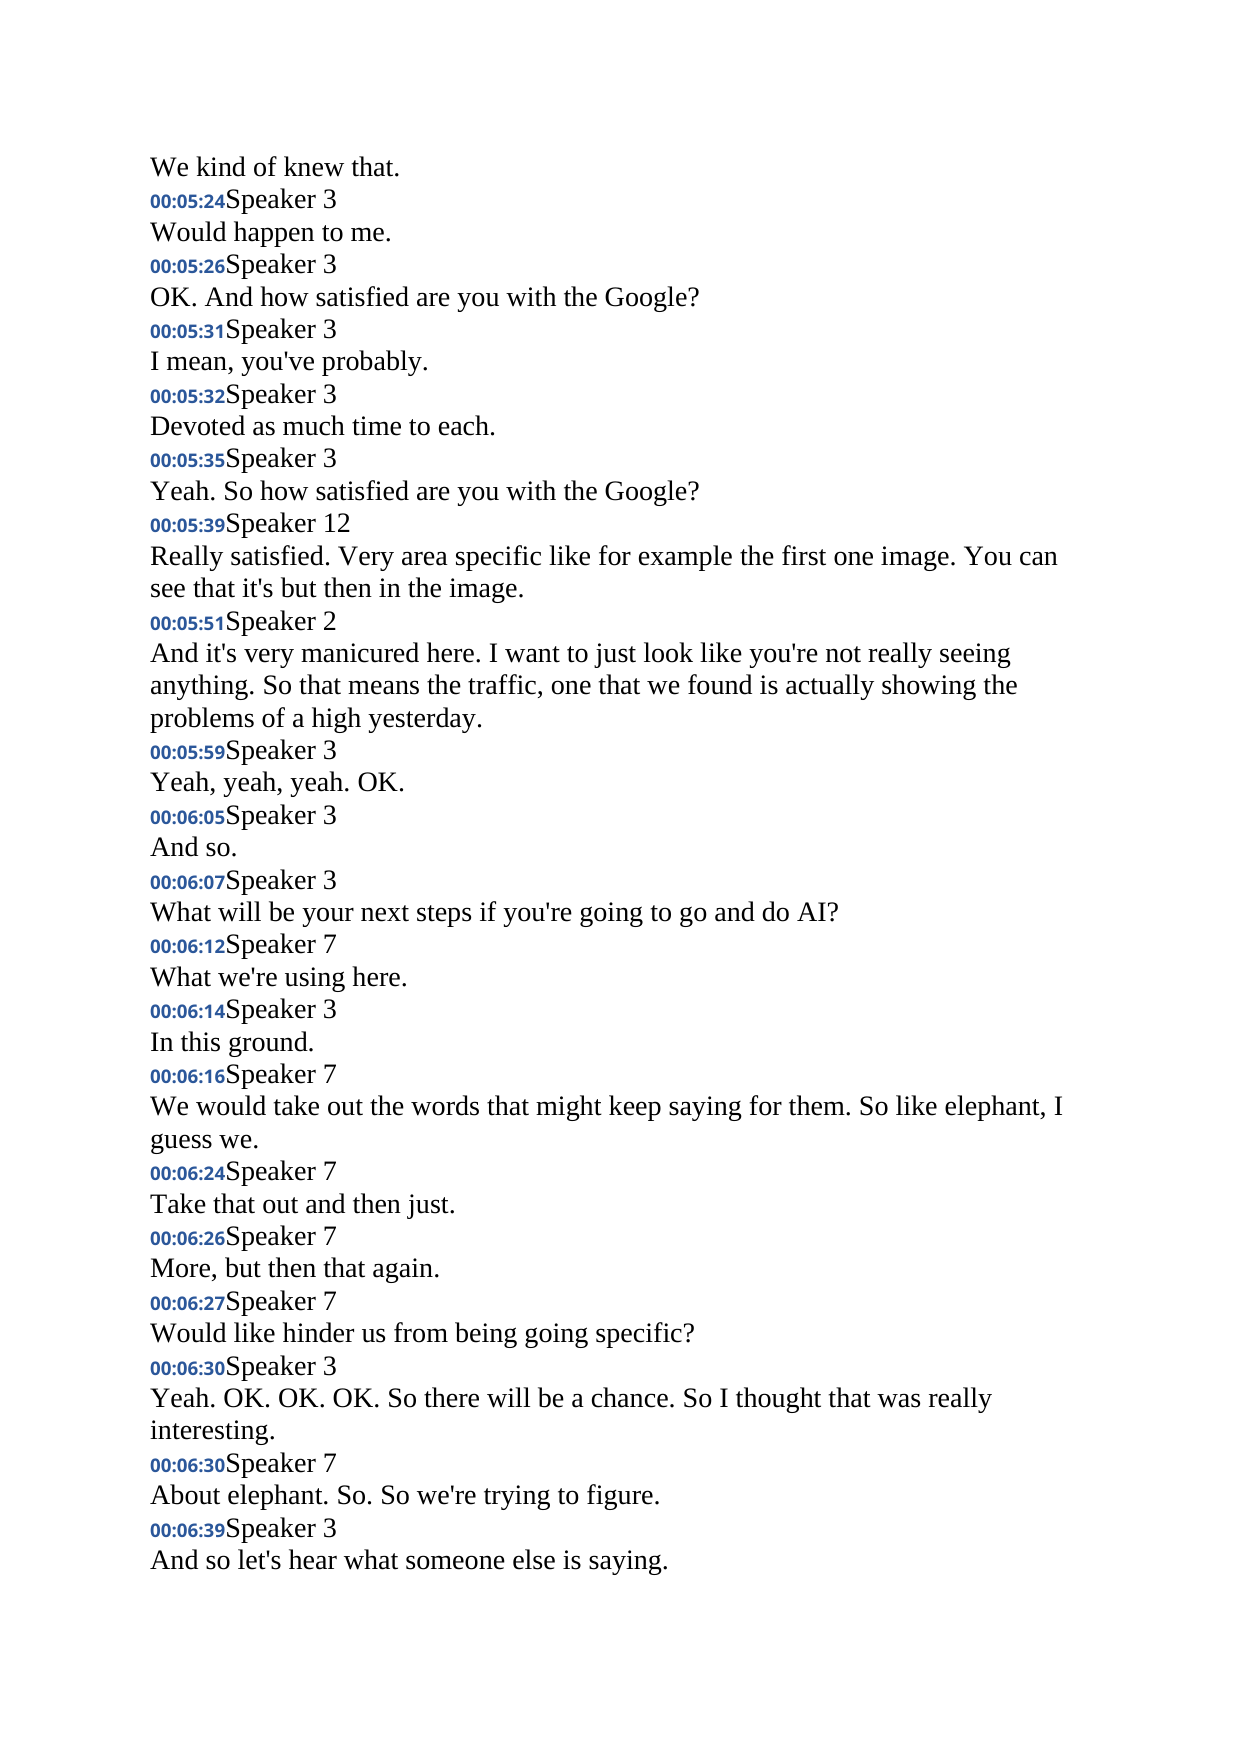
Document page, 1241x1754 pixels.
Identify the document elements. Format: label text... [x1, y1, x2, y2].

text 00:06:24Speaker 7 [150, 1154, 1090, 1187]
text What we're using here. [150, 960, 1090, 992]
text And so let's hear what someone else is saying. [150, 1543, 1090, 1575]
text What will be your next steps if you're going to go and do AI? [150, 895, 1090, 927]
text 00:05:51Speaker 2 [150, 603, 1090, 636]
text Really satisfied. Very area specific like for example the first one image. You can see that it's but then in the image. [150, 539, 1090, 603]
text Would like hinder us from being going specific? [150, 1316, 1090, 1349]
text 00:06:39Speaker 3 [150, 1511, 1090, 1543]
text 00:06:27Speaker 7 [150, 1284, 1090, 1316]
text 00:05:32Speaker 3 [150, 377, 1090, 409]
text We would take out the words that might keep saying for them. So like elephant, I guess we. [150, 1089, 1090, 1154]
text More, but then that again. [150, 1251, 1090, 1284]
text OK. And how satisfied are you with the Google? [150, 279, 1090, 312]
text In this ground. [150, 1025, 1090, 1057]
text 00:05:59Speaker 3 [150, 733, 1090, 766]
text 00:05:24Speaker 3 [150, 182, 1090, 215]
text We kind of knew that. [150, 150, 1090, 182]
text Take that out and then just. [150, 1187, 1090, 1219]
text 00:06:26Speaker 7 [150, 1219, 1090, 1251]
text 00:06:05Speaker 3 [150, 798, 1090, 830]
text Yeah, yeah, yeah. OK. [150, 766, 1090, 798]
text 00:05:39Speaker 12 [150, 506, 1090, 539]
text 00:05:31Speaker 3 [150, 312, 1090, 344]
text Yeah. OK. OK. OK. So there will be a chance. So I thought that was really interesting. [150, 1381, 1090, 1446]
text 00:05:35Speaker 3 [150, 442, 1090, 474]
text Devoted as much time to each. [150, 409, 1090, 442]
text 00:06:14Speaker 3 [150, 992, 1090, 1025]
text About elephant. So. So we're trying to figure. [150, 1478, 1090, 1511]
text Would happen to me. [150, 215, 1090, 247]
text 00:05:26Speaker 3 [150, 247, 1090, 279]
text 00:06:30Speaker 7 [150, 1446, 1090, 1478]
text I mean, you've probably. [150, 344, 1090, 377]
text 00:06:16Speaker 7 [150, 1057, 1090, 1089]
text 00:06:12Speaker 7 [150, 927, 1090, 960]
text Yeah. So how satisfied are you with the Google? [150, 474, 1090, 506]
text And so. [150, 830, 1090, 863]
text 00:06:30Speaker 3 [150, 1349, 1090, 1381]
text 00:06:07Speaker 3 [150, 863, 1090, 895]
text And it's very manicured here. I want to just look like you're not really seeing anything. So that means the traffic, one that we found is actually showing the problems of a high yesterday. [150, 636, 1090, 733]
